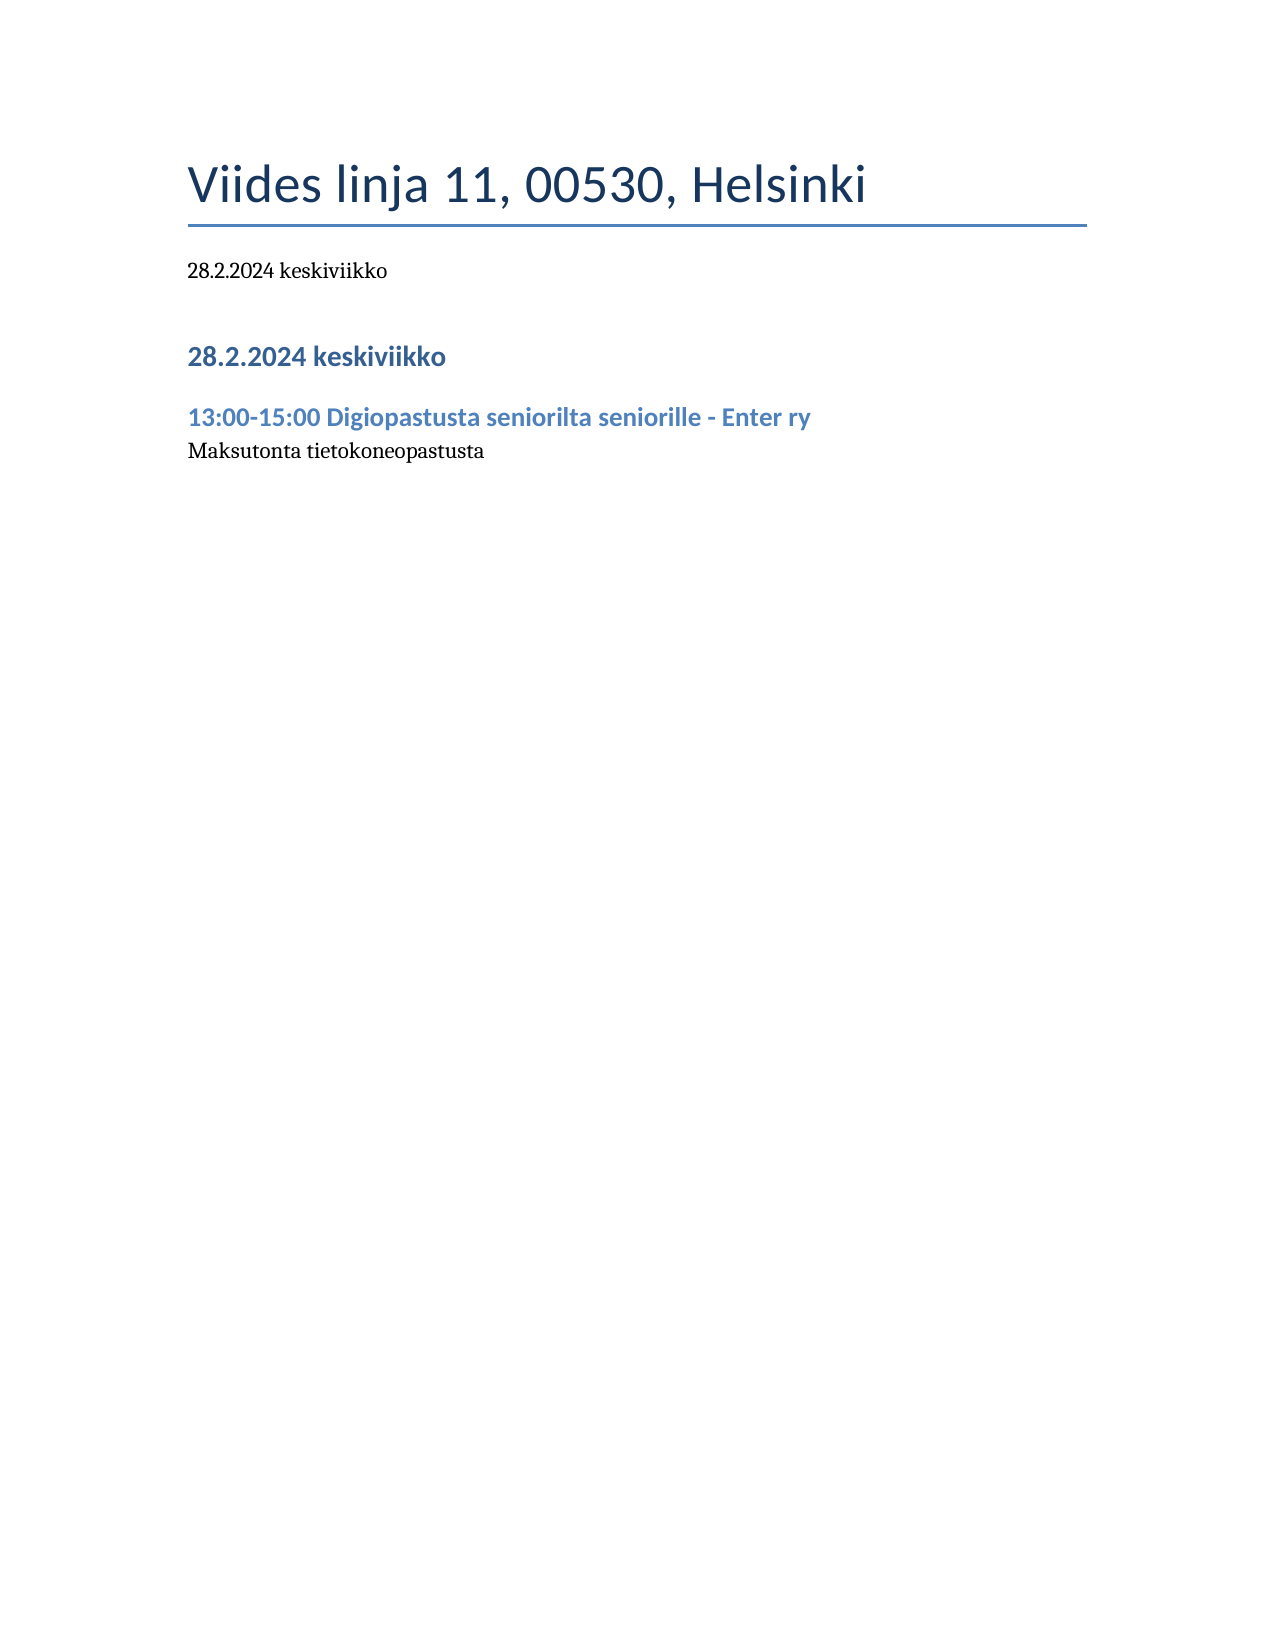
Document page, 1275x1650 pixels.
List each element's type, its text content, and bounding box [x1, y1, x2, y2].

subtitle 28.2.2024 keskiviikko [187, 338, 1087, 374]
text 28.2.2024 keskiviikko [187, 258, 1087, 284]
title Viides linja 11, 00530, Helsinki [187, 150, 1087, 227]
text Maksutonta tietokoneopastusta [187, 438, 1087, 464]
subtitle 13:00-15:00 Digiopastusta seniorilta seniorille - Enter ry [187, 400, 1087, 433]
